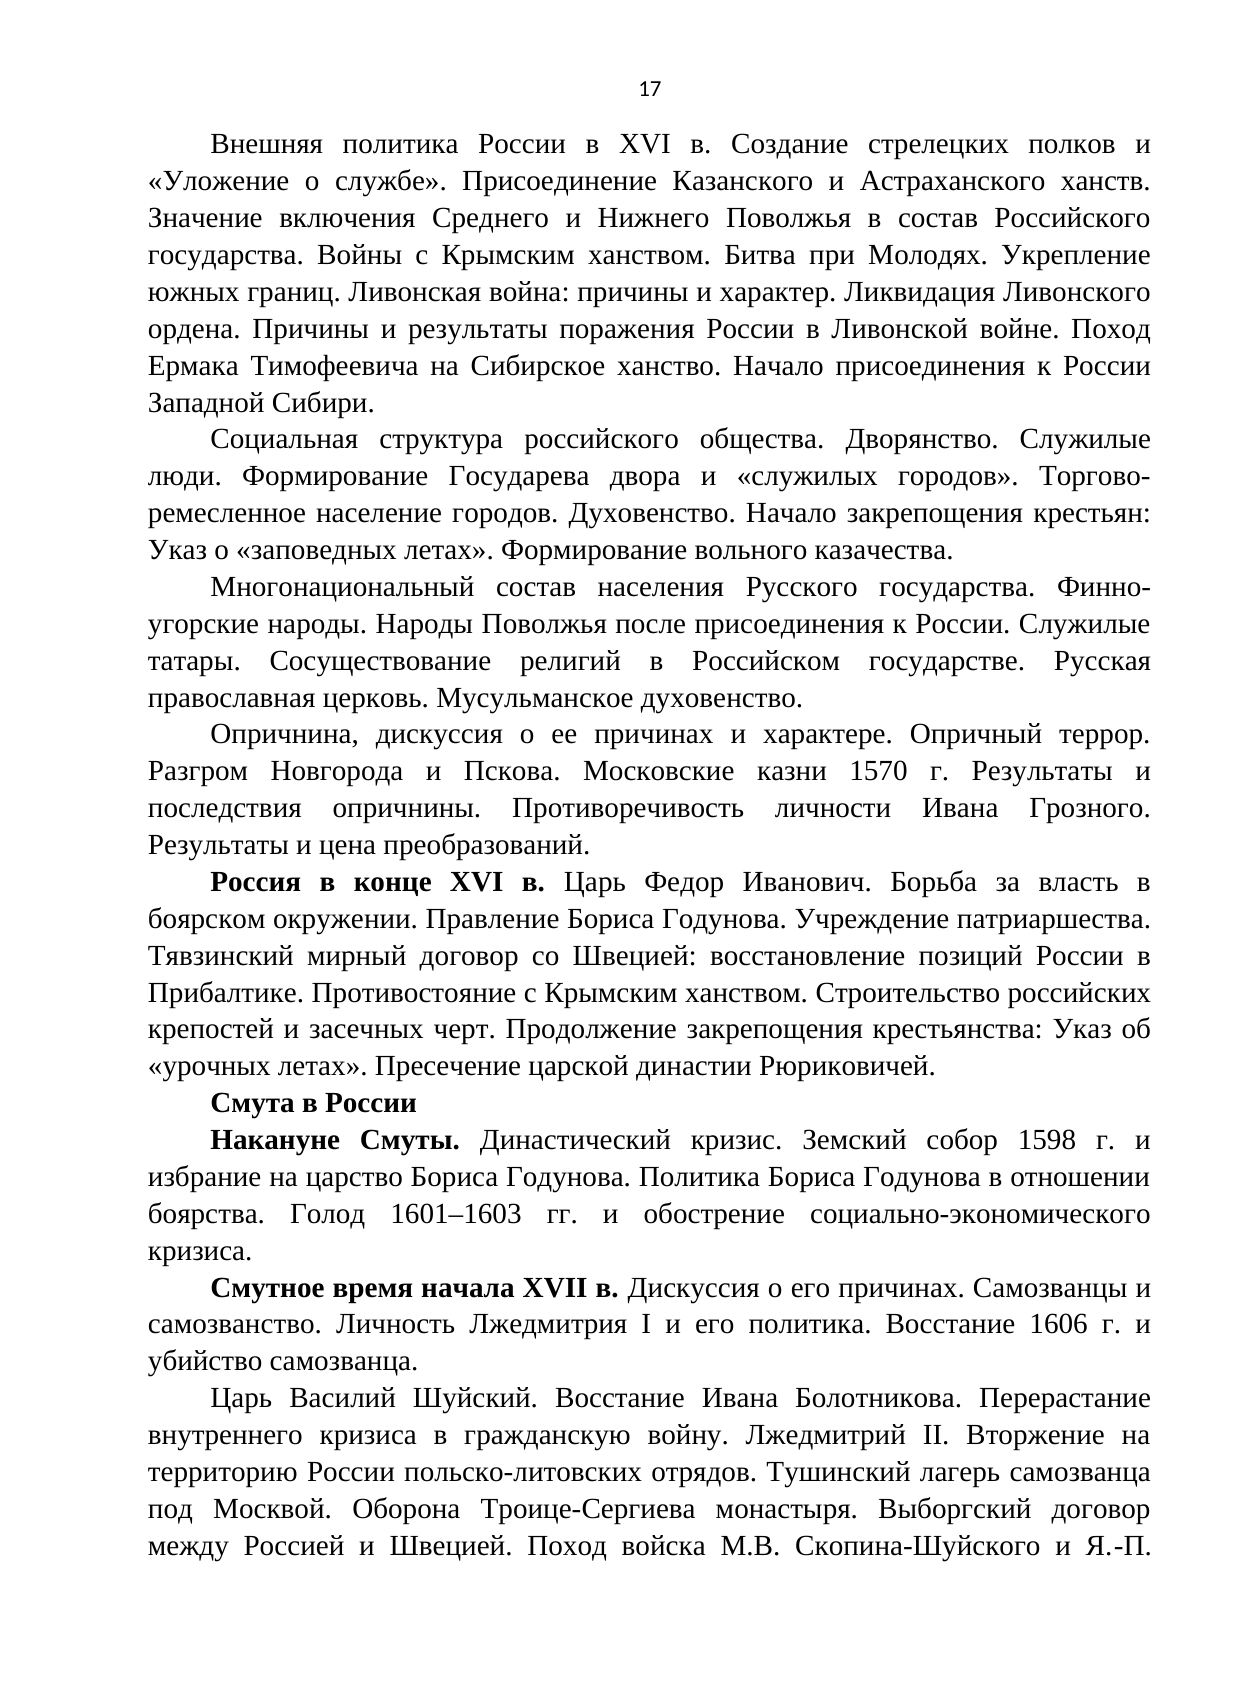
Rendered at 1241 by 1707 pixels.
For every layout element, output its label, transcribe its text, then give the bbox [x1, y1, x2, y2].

text Многонациональный состав населения Русского государства. Финно-угорские народы. Народы Поволжья после присоединения к России. Служилые татары. Сосуществование религий в Российском государстве. Русская православная церковь. Мусульманское духовенство. [148, 569, 1152, 713]
text Накануне Смуты. Династический кризис. Земский собор 1598 г. и избрание на царство Бориса Годунова. Политика Бориса Годунова в отношении боярства. Голод 1601–1603 гг. и обострение социально-экономического кризиса. [148, 1122, 1152, 1266]
text Смута в России [148, 1085, 1152, 1119]
text Смутное время начала XVII в. Дискуссия о его причинах. Самозванцы и самозванство. Личность Лжедмитрия I и его политика. Восстание 1606 г. и убийство самозванца. [148, 1270, 1152, 1377]
text Россия в конце XVI в. Царь Федор Иванович. Борьба за власть в боярском окружении. Правление Бориса Годунова. Учреждение патриаршества. Тявзинский мирный договор со Швецией: восстановление позиций России в Прибалтике. Противостояние с Крымским ханством. Строительство российских крепостей и засечных черт. Продолжение закрепощения крестьянства: Указ об «урочных летах». Пресечение царской династии Рюриковичей. [148, 864, 1152, 1082]
text Опричнина, дискуссия о ее причинах и характере. Опричный террор. Разгром Новгорода и Пскова. Московские казни 1570 г. Результаты и последствия опричнины. Противоречивость личности Ивана Грозного. Результаты и цена преобразований. [148, 717, 1152, 861]
text Социальная структура российского общества. Дворянство. Служилые люди. Формирование Государева двора и «служилых городов». Торгово-ремесленное население городов. Духовенство. Начало закрепощения крестьян: Указ о «заповедных летах». Формирование вольного казачества. [148, 422, 1152, 566]
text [148, 1380, 1152, 1561]
text Внешняя политика России в XVI в. Создание стрелецких полков и «Уложение о службе». Присоединение Казанского и Астраханского ханств. Значение включения Среднего и Нижнего Поволжья в состав Российского государства. Войны с Крымским ханством. Битва при Молодях. Укрепление южных границ. Ливонская война: причины и характер. Ликвидация Ливонского ордена. Причины и результаты поражения России в Ливонской войне. Поход Ермака Тимофеевича на Сибирское ханство. Начало присоединения к России Западной Сибири. [148, 127, 1152, 418]
